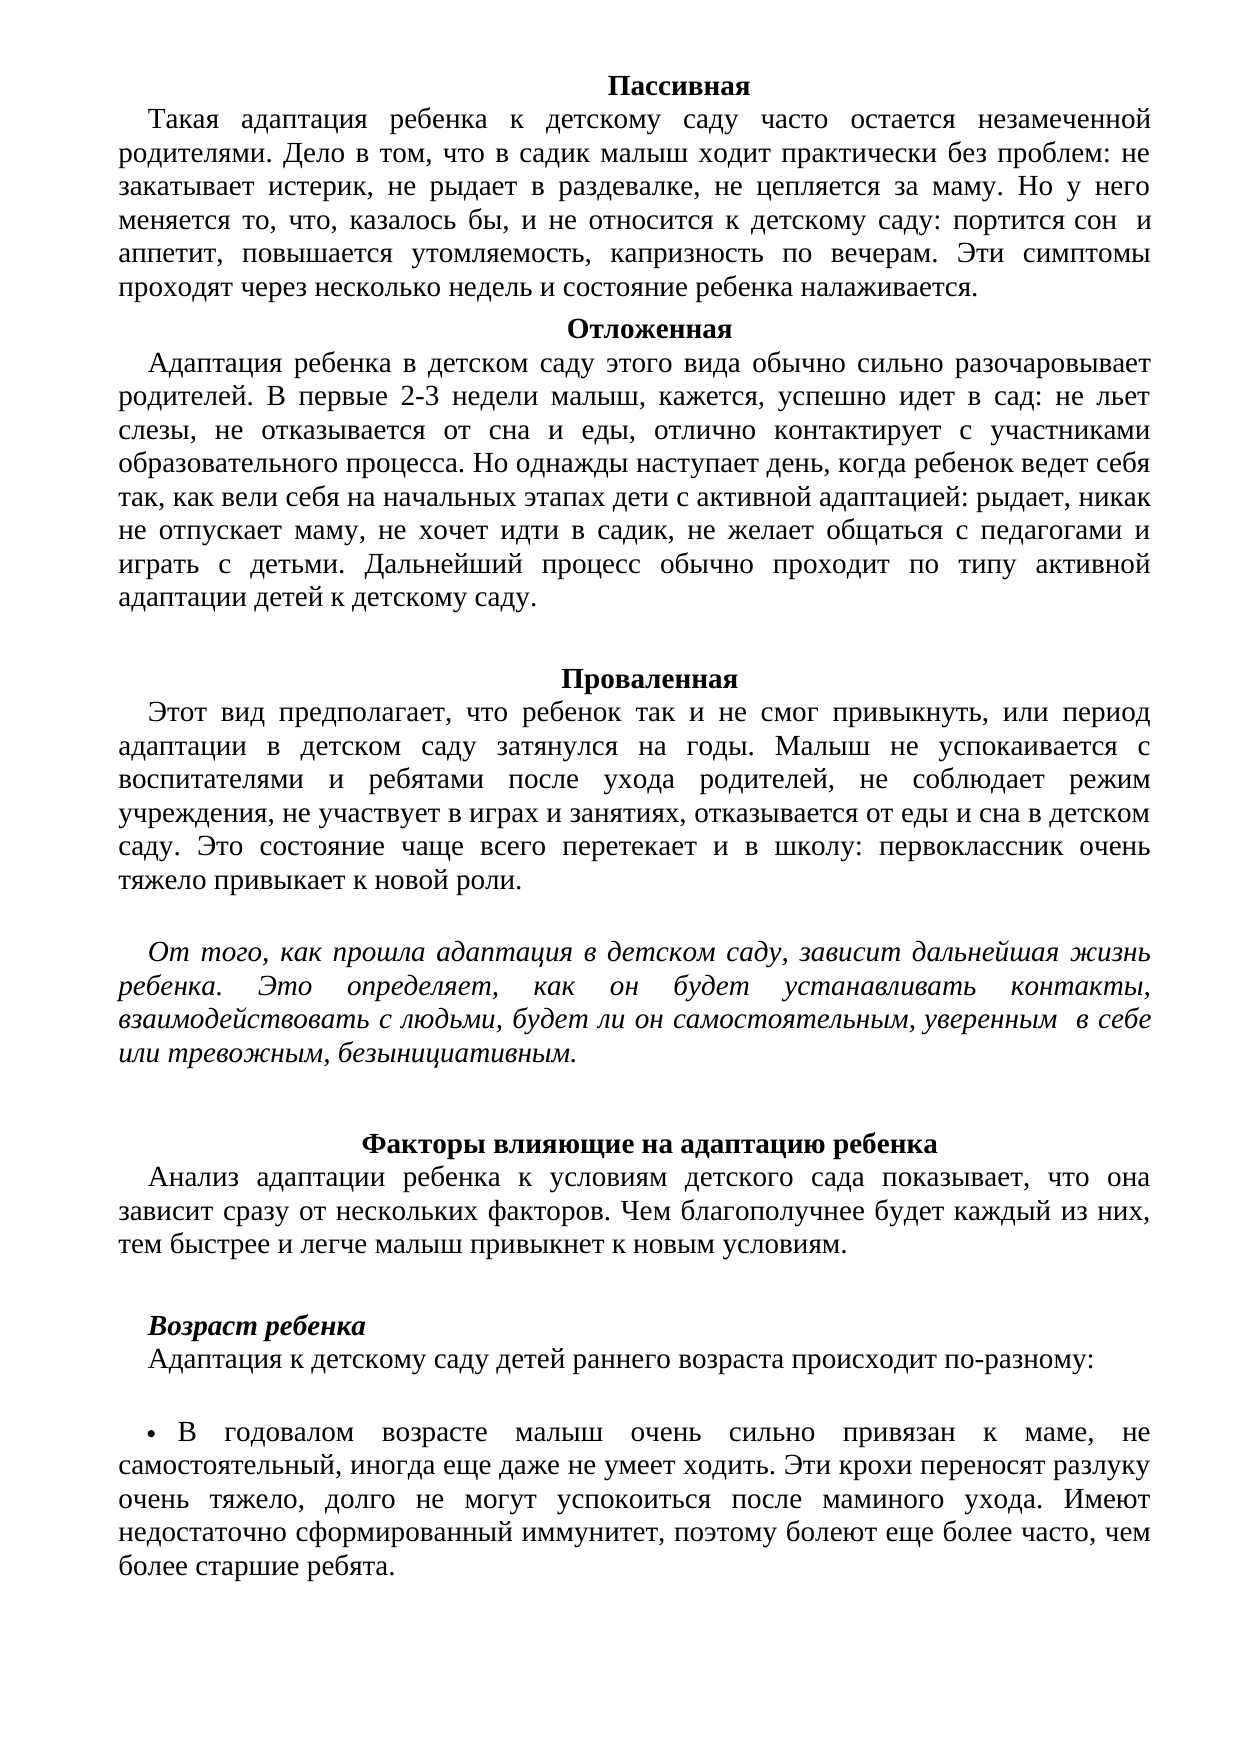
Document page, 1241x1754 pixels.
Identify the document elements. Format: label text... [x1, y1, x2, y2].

text Анализ адаптации ребенка к условиям детского сада показывает, что она зависит сразу от нескольких факторов. Чем благополучнее будет каждый из них, тем быстрее и легче малыш привыкнет к новым условиям. [118, 1159, 1152, 1260]
text Такая адаптация ребенка к детскому саду часто остается незамеченной родителями. Дело в том, что в садик малыш ходит практически без проблем: не закатывает истерик, не рыдает в раздевалке, не цепляется за маму. Но у него меняется то, что, казалось бы, и не относится к детскому саду: портится сон и аппетит, повышается утомляемость, капризность по вечерам. Эти симптомы проходят через несколько недель и состояние ребенка налаживается. [118, 101, 1152, 302]
text Этот вид предполагает, что ребенок так и не смог привыкнуть, или период адаптации в детском саду затянулся на годы. Малыш не успокаивается с воспитателями и ребятами после ухода родителей, не соблюдает режим учреждения, не участвует в играх и занятиях, отказывается от еды и сна в детском саду. Это состояние чаще всего перетекает и в школу: первоклассник очень тяжело привыкает к новой роли. [118, 694, 1152, 896]
text Пассивная [177, 59, 1152, 101]
text Возраст ребенка [118, 1299, 1152, 1341]
text Адаптация к детскому саду детей раннего возраста происходит по-разному: [118, 1341, 1152, 1375]
text От того, как прошла адаптация в детском саду, зависит дальнейшая жизнь ребенка. Это определяет, как он будет устанавливать контакты, взаимодействовать с людьми, будет ли он самостоятельным, уверенным в себе или тревожным, безынициативным. [118, 934, 1152, 1069]
text Отложенная [118, 302, 1152, 345]
text Факторы влияющие на адаптацию ребенка [118, 1114, 1152, 1159]
text Проваленная [118, 652, 1152, 694]
text Адаптация ребенка в детском саду этого вида обычно сильно разочаровывает родителей. В первые 2-3 недели малыш, кажется, успешно идет в сад: не льет слезы, не отказывается от сна и еды, отлично контактирует с участниками образовательного процесса. Но однажды наступает день, когда ребенок ведет себя так, как вели себя на начальных этапах дети с активной адаптацией: рыдает, никак не отпускает маму, не хочет идти в садик, не желает общаться с педагогами и играть с детьми. Дальнейший процесс обычно проходит по типу активной адаптации детей к детскому саду. [118, 345, 1152, 613]
list В годовалом возрасте малыш очень сильно привязан к маме, не самостоятельный, иногда еще даже не умеет ходить. Эти крохи переносят разлуку очень тяжело, долго не могут успокоиться после маминого ухода. Имеют недостаточно сформированный иммунитет, поэтому болеют еще более часто, чем более старшие ребята. [118, 1414, 1152, 1582]
